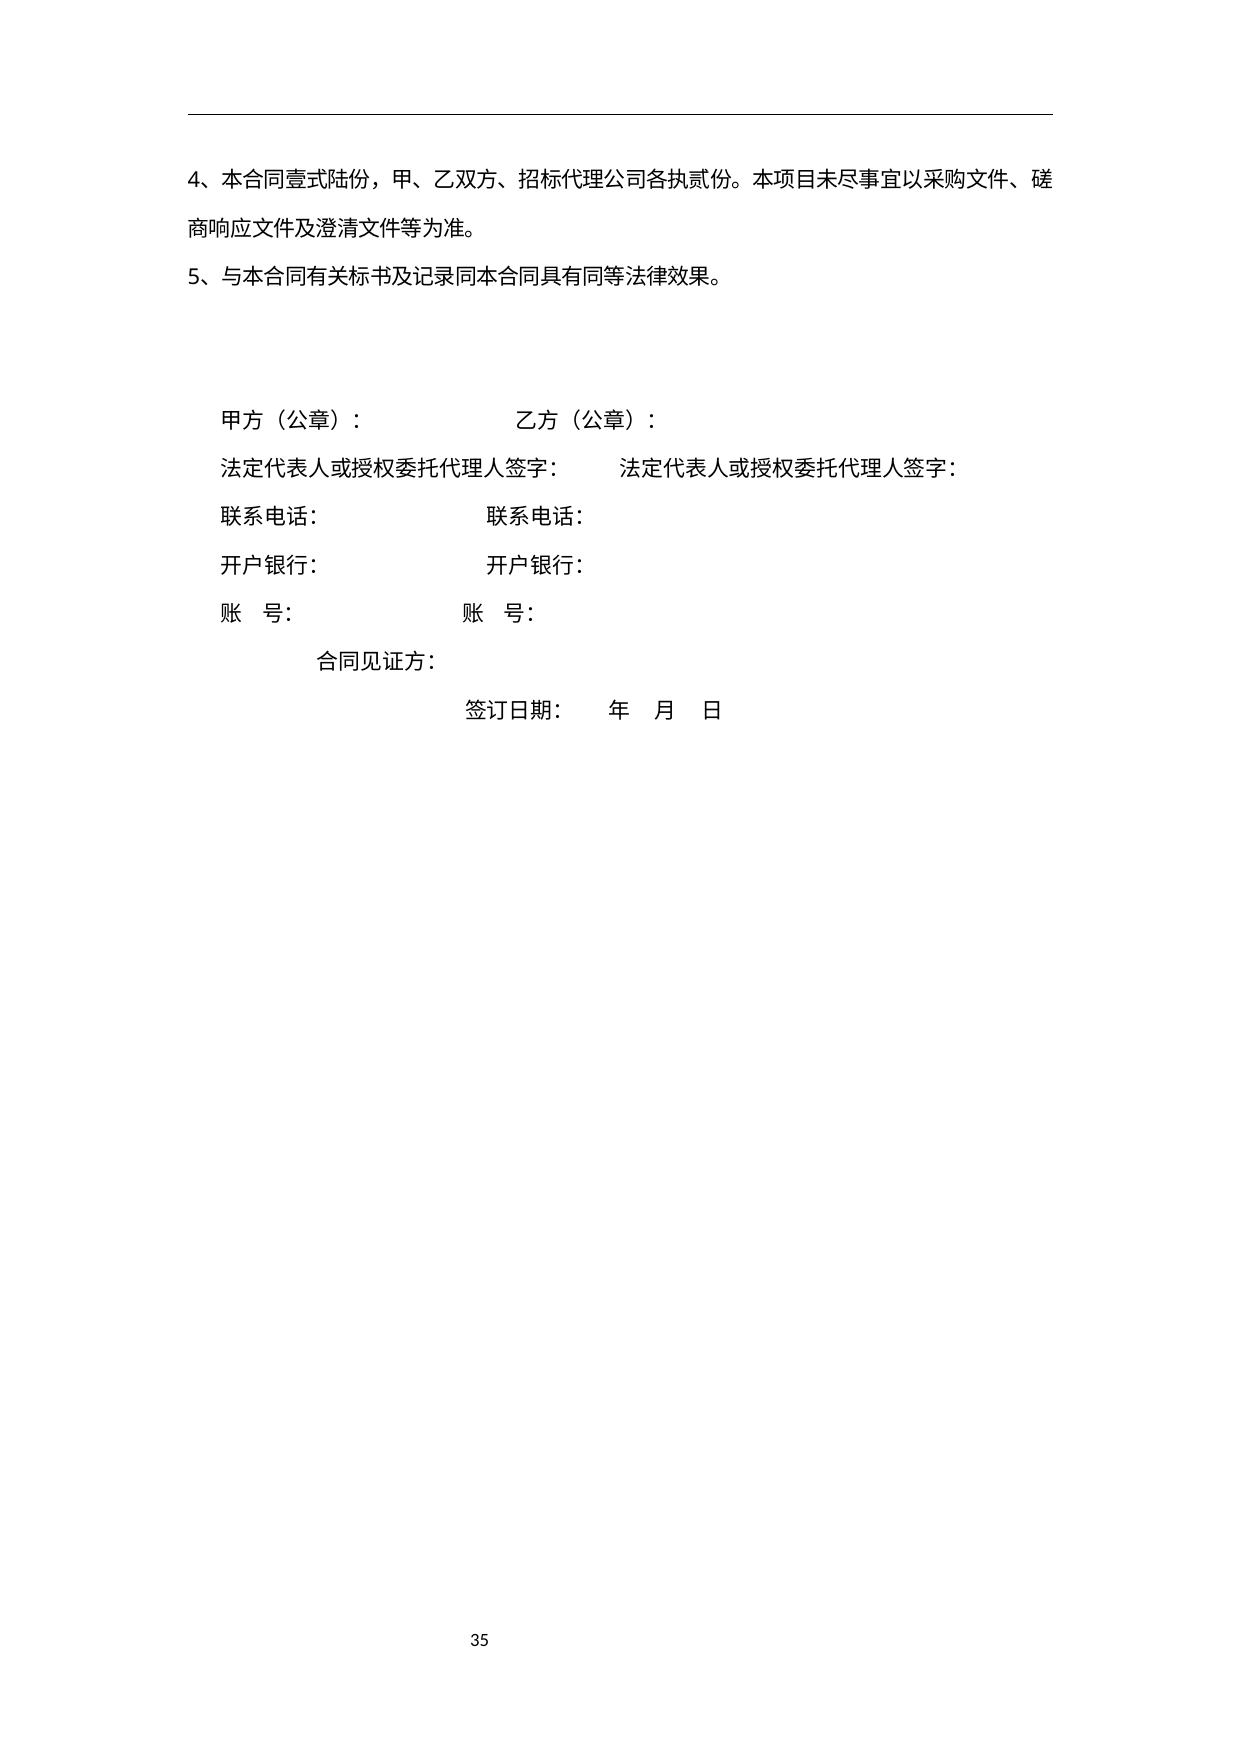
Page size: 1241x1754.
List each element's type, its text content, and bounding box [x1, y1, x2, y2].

text 账 号： 账 号： [187, 596, 1053, 628]
text 甲方（公章）： 乙方（公章）： [187, 402, 1053, 435]
text 联系电话： 联系电话： [187, 499, 1053, 531]
text 签订日期： 年 月 日 [187, 692, 1053, 725]
text 合同见证方： [187, 644, 1053, 676]
text 5、与本合同有关标书及记录同本合同具有同等法律效果。 [187, 259, 1053, 292]
text 法定代表人或授权委托代理人签字： 法定代表人或授权委托代理人签字： [187, 451, 1053, 483]
text 开户银行： 开户银行： [187, 547, 1053, 580]
text 4、本合同壹式陆份，甲、乙双方、招标代理公司各执贰份。本项目未尽事宜以采购文件、磋商响应文件及澄清文件等为准。 [187, 162, 1053, 243]
